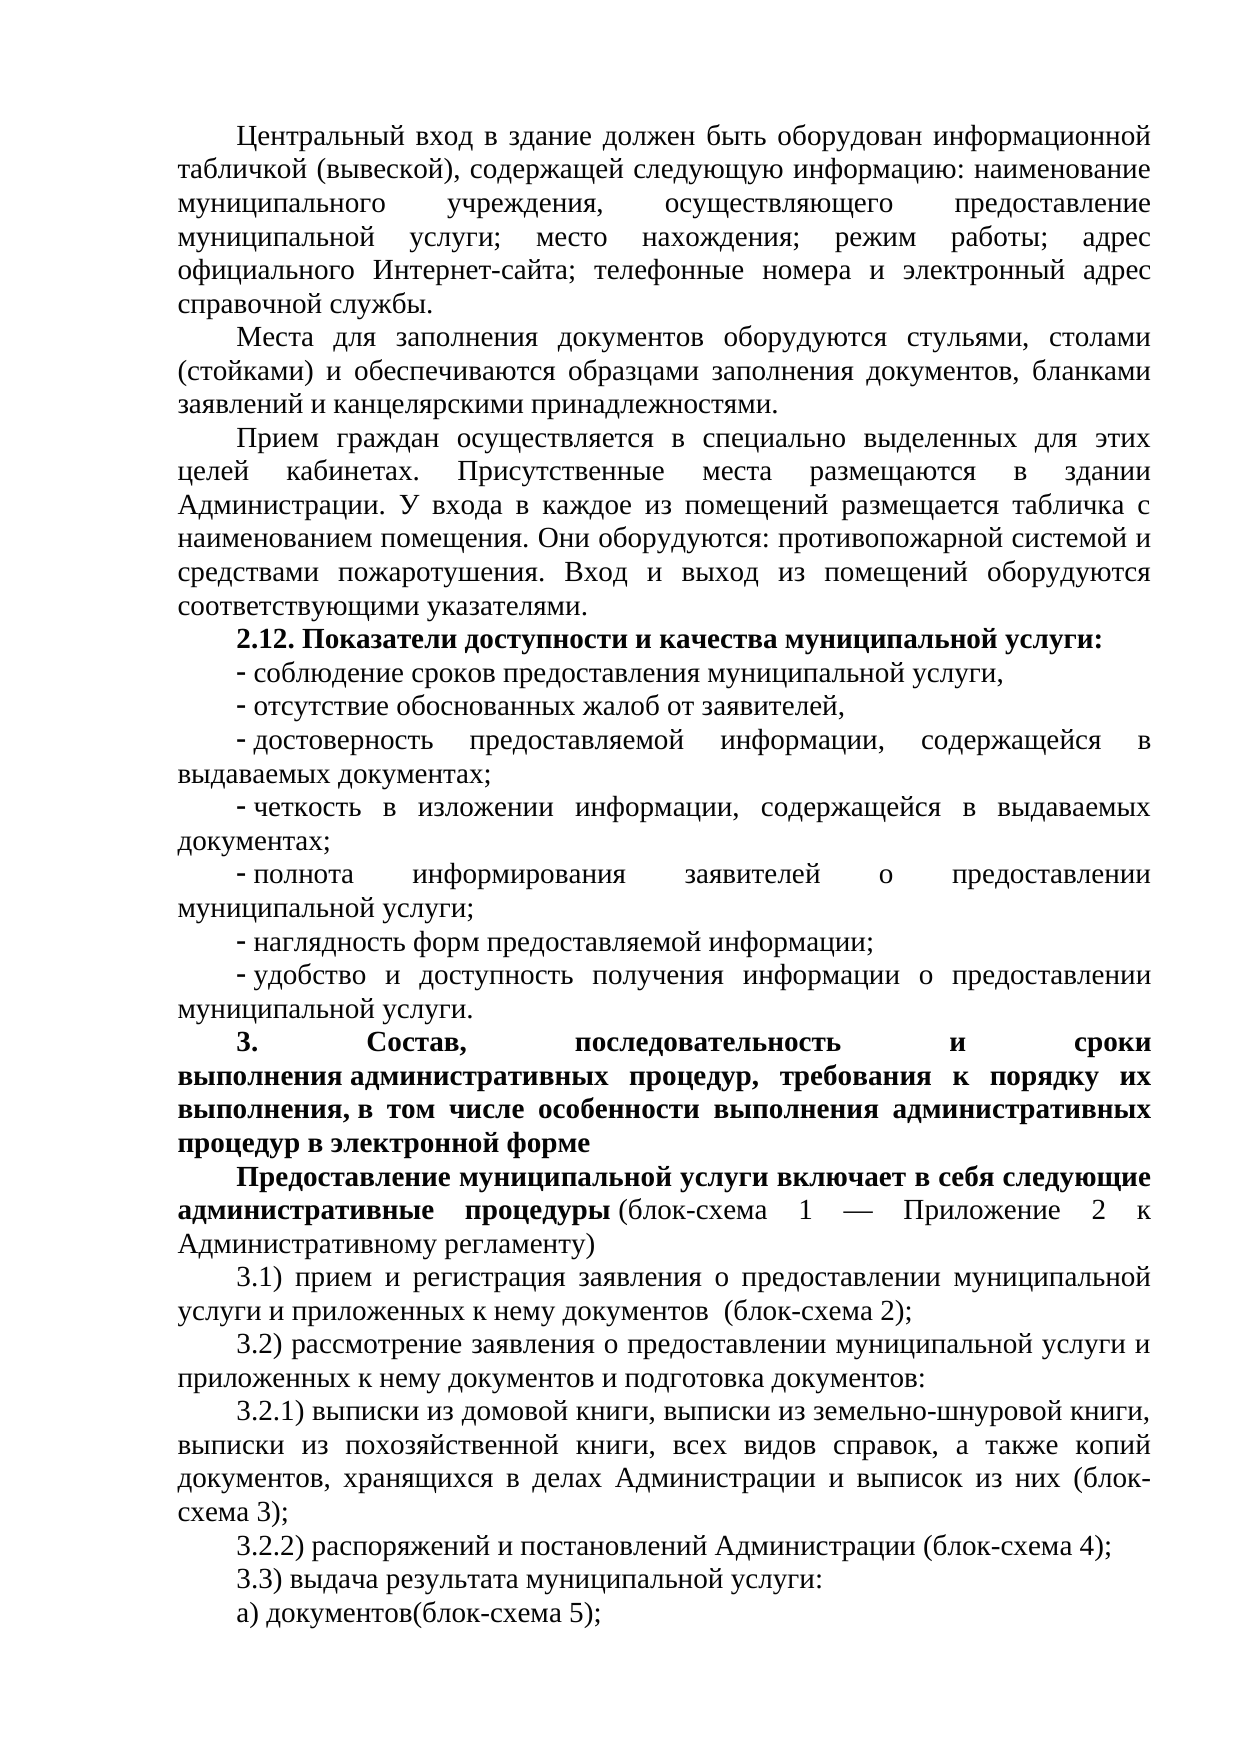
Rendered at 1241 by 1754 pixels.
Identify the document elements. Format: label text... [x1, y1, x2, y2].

text 3.3) выдача результата муниципальной услуги: [177, 1561, 1152, 1595]
text 3.2) рассмотрение заявления о предоставлении муниципальной услуги и приложенных к нему документов и подготовка документов: [177, 1326, 1152, 1393]
text  отсутствие обоснованных жалоб от заявителей, [177, 688, 1152, 722]
text 3.1) прием и регистрация заявления о предоставлении муниципальной услуги и приложенных к нему документов (блок-схема 2); [177, 1259, 1152, 1326]
text Предоставление муниципальной услуги включает в себя следующие административные процедуры (блок-схема 1 — Приложение 2 к Административному регламенту) [177, 1159, 1152, 1259]
text  соблюдение сроков предоставления муниципальной услуги, [177, 655, 1152, 688]
text Центральный вход в здание должен быть оборудован информационной табличкой (вывеской), содержащей следующую информацию: наименование муниципального учреждения, осуществляющего предоставление муниципальной услуги; место нахождения; режим работы; адрес официального Интернет-сайта; телефонные номера и электронный адрес справочной службы. [177, 118, 1152, 319]
text Прием граждан осуществляется в специально выделенных для этих целей кабинетах. Присутственные места размещаются в здании Администрации. У входа в каждое из помещений размещается табличка с наименованием помещения. Они оборудуются: противопожарной системой и средствами пожаротушения. Вход и выход из помещений оборудуются соответствующими указателями. [177, 420, 1152, 621]
text Места для заполнения документов оборудуются стульями, столами (стойками) и обеспечиваются образцами заполнения документов, бланками заявлений и канцелярскими принадлежностями. [177, 319, 1152, 420]
text 2.12. Показатели доступности и качества муниципальной услуги: [177, 621, 1152, 655]
text а) документов(блок-схема 5); [177, 1595, 1152, 1628]
text 3.2.2) распоряжений и постановлений Администрации (блок-схема 4); [177, 1528, 1152, 1561]
text  достоверность предоставляемой информации, содержащейся в выдаваемых документах; [177, 722, 1152, 789]
text  четкость в изложении информации, содержащейся в выдаваемых документах; [177, 789, 1152, 856]
text 3. Состав, последовательность и сроки выполнения административных процедур, требования к порядку их выполнения, в том числе особенности выполнения административных процедур в электронной форме [177, 1024, 1152, 1159]
text 3.2.1) выписки из домовой книги, выписки из земельно-шнуровой книги, выписки из похозяйственной книги, всех видов справок, а также копий документов, хранящихся в делах Администрации и выписок из них (блок-схема 3); [177, 1393, 1152, 1528]
text  удобство и доступность получения информации о предоставлении муниципальной услуги. [177, 957, 1152, 1024]
text  наглядность форм предоставляемой информации; [177, 924, 1152, 957]
text  полнота информирования заявителей о предоставлении муниципальной услуги; [177, 856, 1152, 924]
